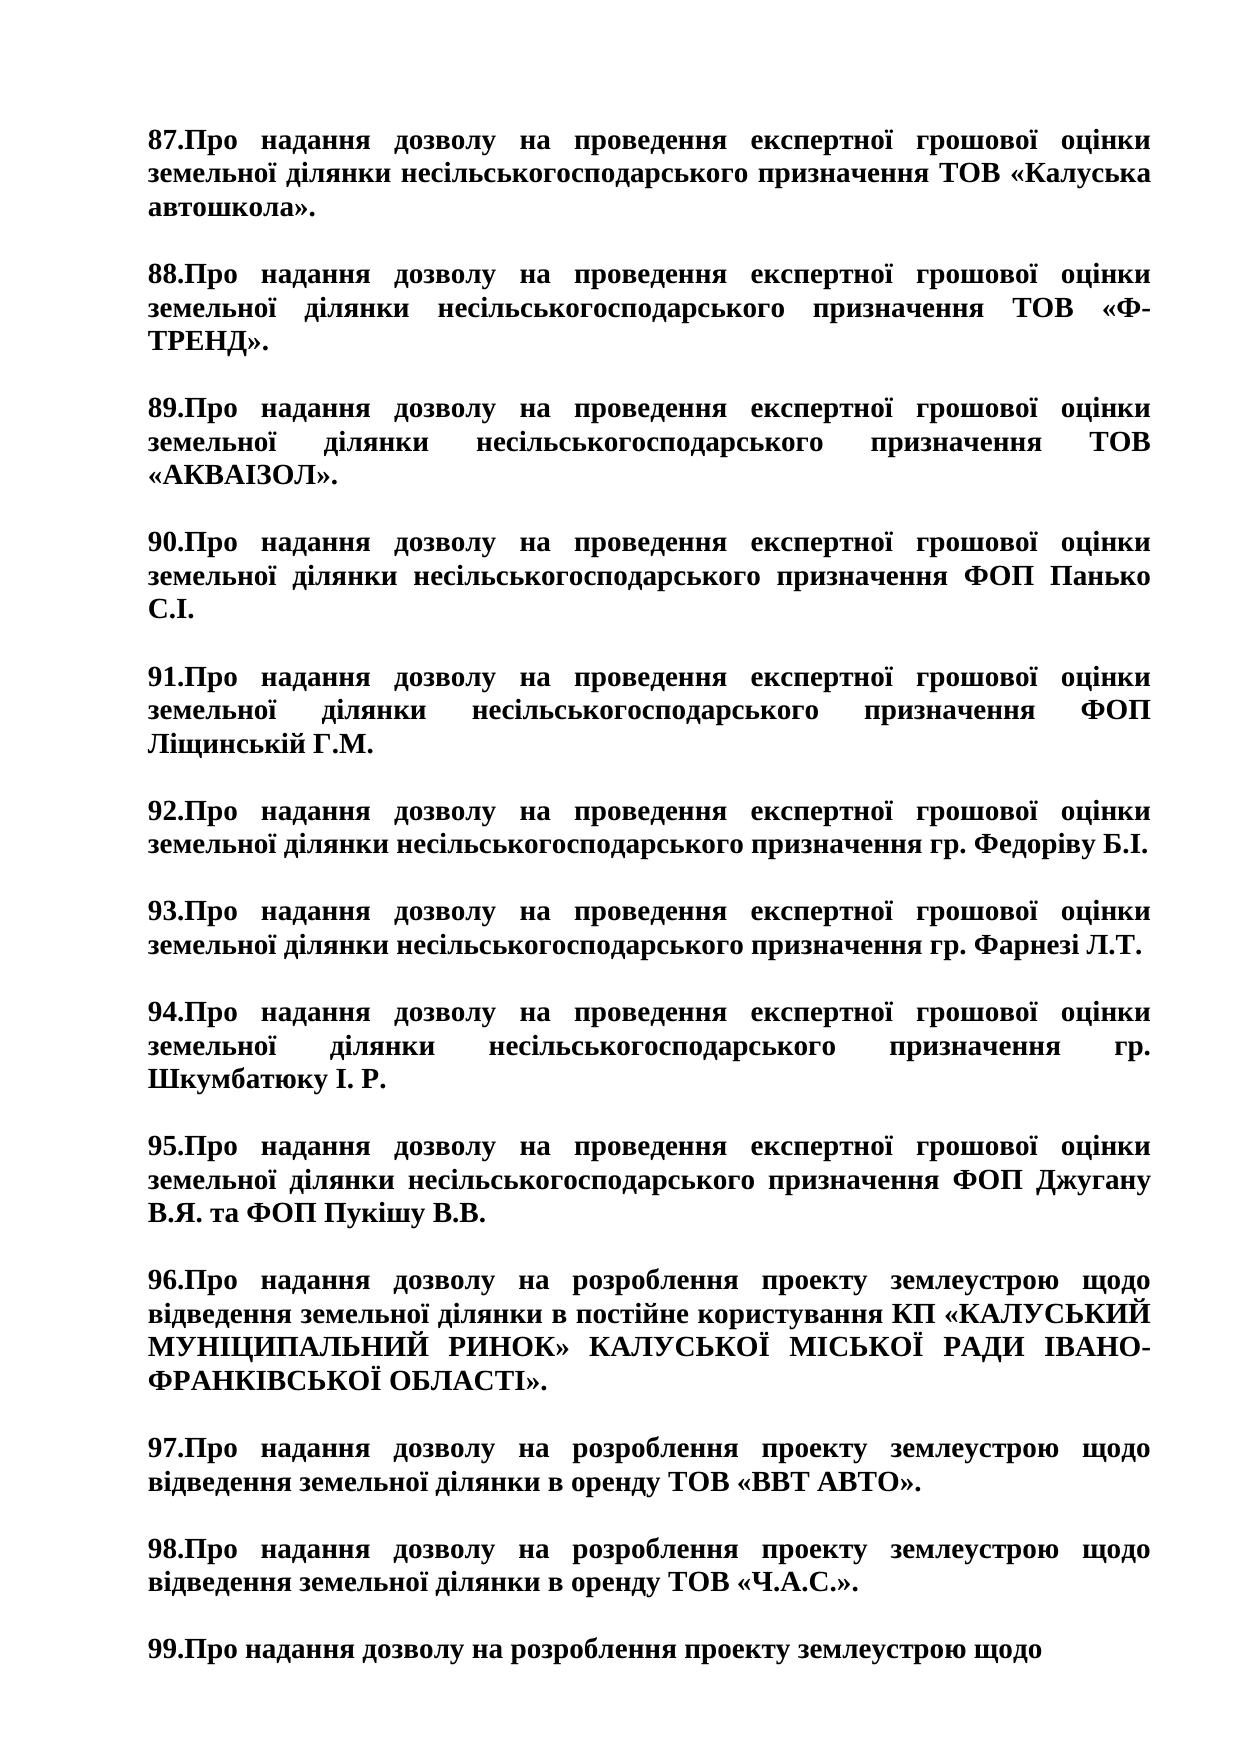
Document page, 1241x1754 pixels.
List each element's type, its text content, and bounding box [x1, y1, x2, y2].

text 90.Про надання дозволу на проведення експертної грошової оцінки земельної ділянки несільськогосподарського призначення ФОП Панько С.І. [148, 524, 1152, 625]
text 92.Про надання дозволу на проведення експертної грошової оцінки земельної ділянки несільськогосподарського призначення гр. Федоріву Б.І. [148, 793, 1152, 860]
text 93.Про надання дозволу на проведення експертної грошової оцінки земельної ділянки несільськогосподарського призначення гр. Фарнезі Л.Т. [148, 893, 1152, 961]
text 97.Про надання дозволу на розроблення проекту землеустрою щодо відведення земельної ділянки в оренду ТОВ «ВВТ АВТО». [148, 1430, 1152, 1497]
text 87.Про надання дозволу на проведення експертної грошової оцінки земельної ділянки несільськогосподарського призначення ТОВ «Калуська автошкола». [148, 122, 1152, 223]
text 88.Про надання дозволу на проведення експертної грошової оцінки земельної ділянки несільськогосподарського призначення ТОВ «Ф-ТРЕНД». [148, 256, 1152, 357]
text 89.Про надання дозволу на проведення експертної грошової оцінки земельної ділянки несільськогосподарського призначення ТОВ «АКВАІЗОЛ». [148, 390, 1152, 491]
text 98.Про надання дозволу на розроблення проекту землеустрою щодо відведення земельної ділянки в оренду ТОВ «Ч.А.С.». [148, 1531, 1152, 1598]
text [148, 1631, 1152, 1665]
text 96.Про надання дозволу на розроблення проекту землеустрою щодо відведення земельної ділянки в постійне користування КП «КАЛУСЬКИЙ МУНІЦИПАЛЬНИЙ РИНОК» КАЛУСЬКОЇ МІСЬКОЇ РАДИ ІВАНО-ФРАНКІВСЬКОЇ ОБЛАСТІ». [148, 1262, 1152, 1397]
text 95.Про надання дозволу на проведення експертної грошової оцінки земельної ділянки несільськогосподарського призначення ФОП Джугану В.Я. та ФОП Пукішу В.В. [148, 1128, 1152, 1229]
text 94.Про надання дозволу на проведення експертної грошової оцінки земельної ділянки несільськогосподарського призначення гр. Шкумбатюку І. Р. [148, 994, 1152, 1095]
text 91.Про надання дозволу на проведення експертної грошової оцінки земельної ділянки несільськогосподарського призначення ФОП Ліщинській Г.М. [148, 659, 1152, 759]
